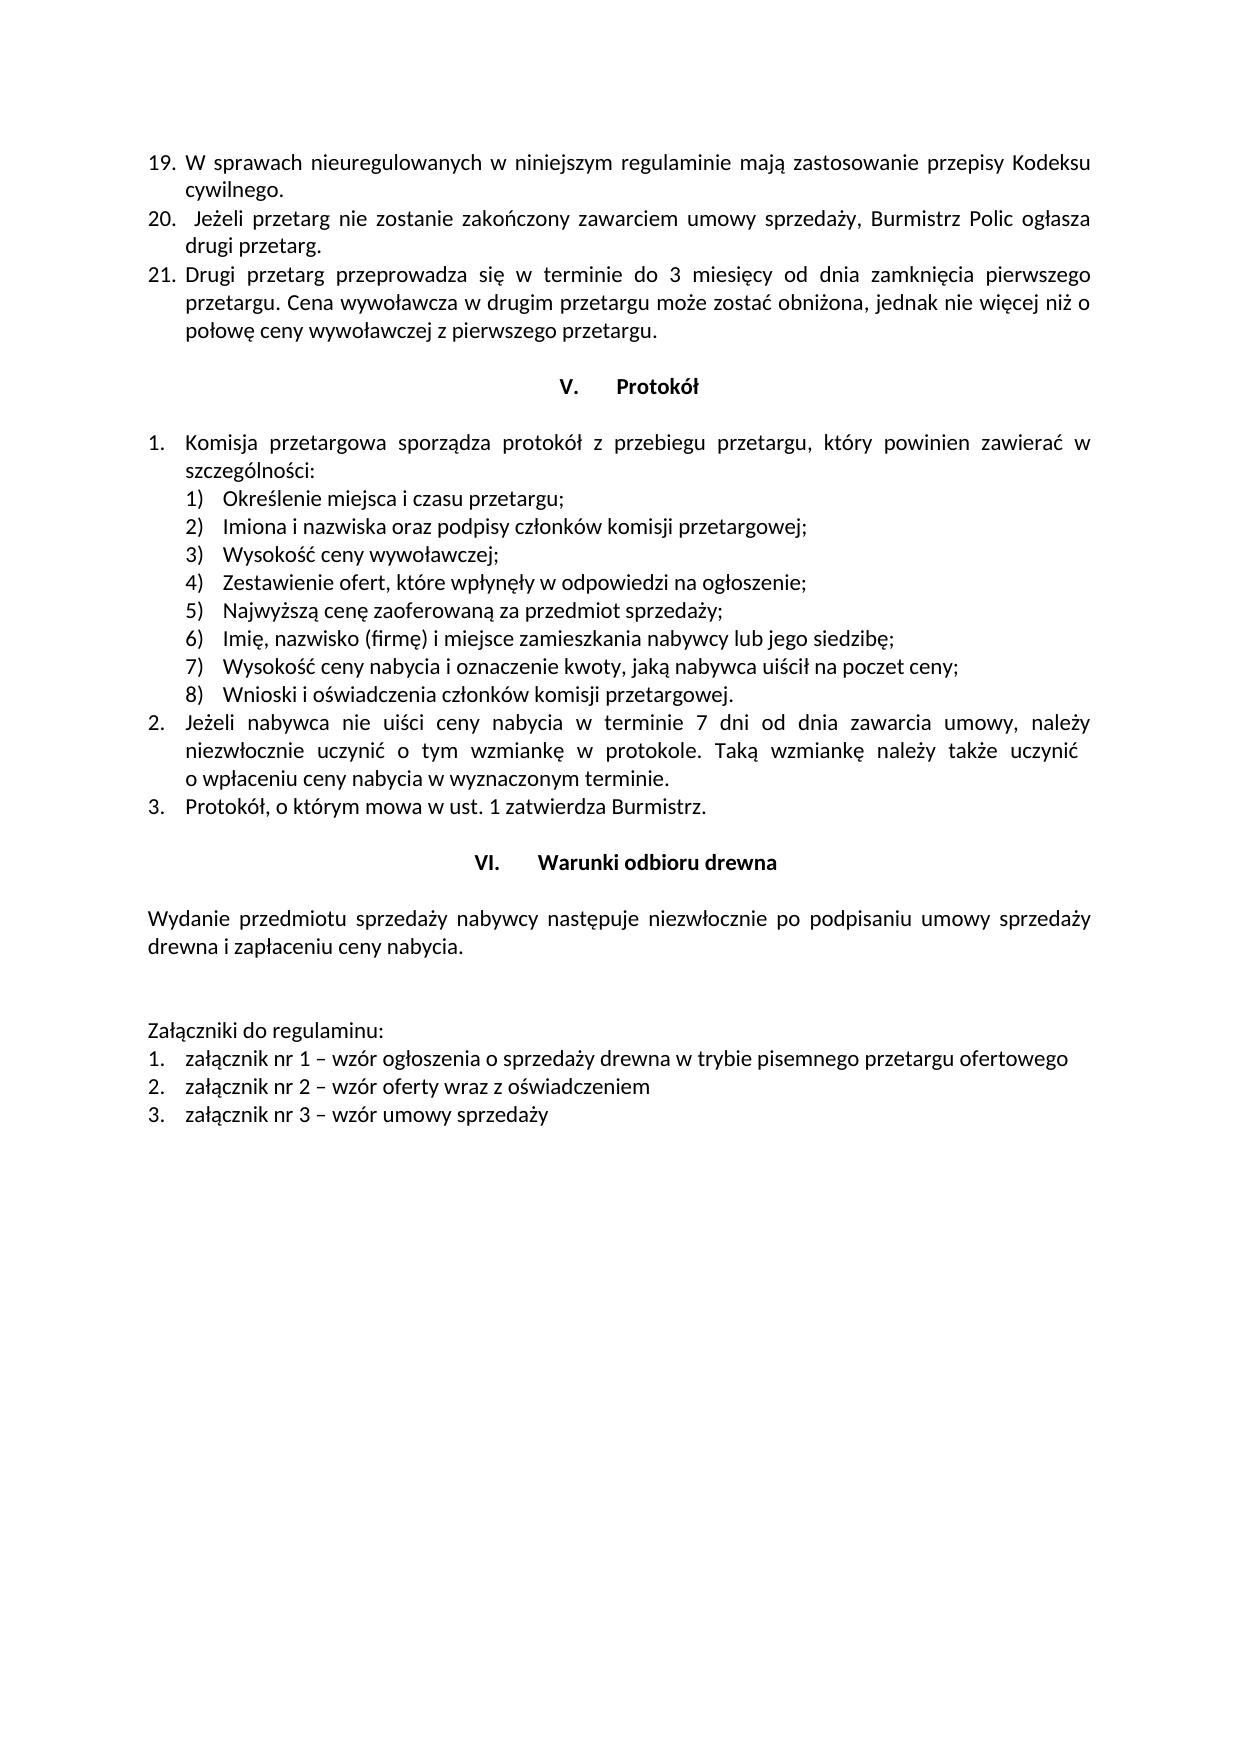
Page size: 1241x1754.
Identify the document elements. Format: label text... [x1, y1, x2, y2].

list załącznik nr 3 – wzór umowy sprzedaży [148, 1100, 1093, 1128]
list Warunki odbioru drewna [185, 848, 1093, 876]
list Jeżeli przetarg nie zostanie zakończony zawarciem umowy sprzedaży, Burmistrz Polic ogłasza drugi przetarg. [148, 204, 1093, 260]
list Imiona i nazwiska oraz podpisy członków komisji przetargowej; [185, 512, 1093, 540]
text Załączniki do regulaminu: [148, 1016, 1093, 1044]
list Określenie miejsca i czasu przetargu; [185, 484, 1093, 512]
list Protokół [185, 372, 1093, 400]
list Wysokość ceny nabycia i oznaczenie kwoty, jaką nabywca uiścił na poczet ceny; [185, 652, 1093, 680]
list Imię, nazwisko (firmę) i miejsce zamieszkania nabywcy lub jego siedzibę; [185, 624, 1093, 652]
list Jeżeli nabywca nie uiści ceny nabycia w terminie 7 dni od dnia zawarcia umowy, należy niezwłocznie uczynić o tym wzmiankę w protokole. Taką wzmiankę należy także uczynić o wpłaceniu ceny nabycia w wyznaczonym terminie. [148, 708, 1093, 792]
text Wydanie przedmiotu sprzedaży nabywcy następuje niezwłocznie po podpisaniu umowy sprzedaży drewna i zapłaceniu ceny nabycia. [148, 904, 1093, 960]
list Wysokość ceny wywoławczej; [185, 540, 1093, 568]
list Najwyższą cenę zaoferowaną za przedmiot sprzedaży; [185, 596, 1093, 624]
list Protokół, o którym mowa w ust. 1 zatwierdza Burmistrz. [148, 792, 1093, 820]
list Komisja przetargowa sporządza protokół z przebiegu przetargu, który powinien zawierać w szczególności: [148, 428, 1093, 484]
list Zestawienie ofert, które wpłynęły w odpowiedzi na ogłoszenie; [185, 568, 1093, 596]
list Drugi przetarg przeprowadza się w terminie do 3 miesięcy od dnia zamknięcia pierwszego przetargu. Cena wywoławcza w drugim przetargu może zostać obniżona, jednak nie więcej niż o połowę ceny wywoławczej z pierwszego przetargu. [148, 260, 1093, 344]
list załącznik nr 1 – wzór ogłoszenia o sprzedaży drewna w trybie pisemnego przetargu ofertowego [148, 1044, 1093, 1072]
list W sprawach nieuregulowanych w niniejszym regulaminie mają zastosowanie przepisy Kodeksu cywilnego. [148, 148, 1093, 204]
list załącznik nr 2 – wzór oferty wraz z oświadczeniem [148, 1072, 1093, 1100]
list Wnioski i oświadczenia członków komisji przetargowej. [185, 680, 1093, 708]
